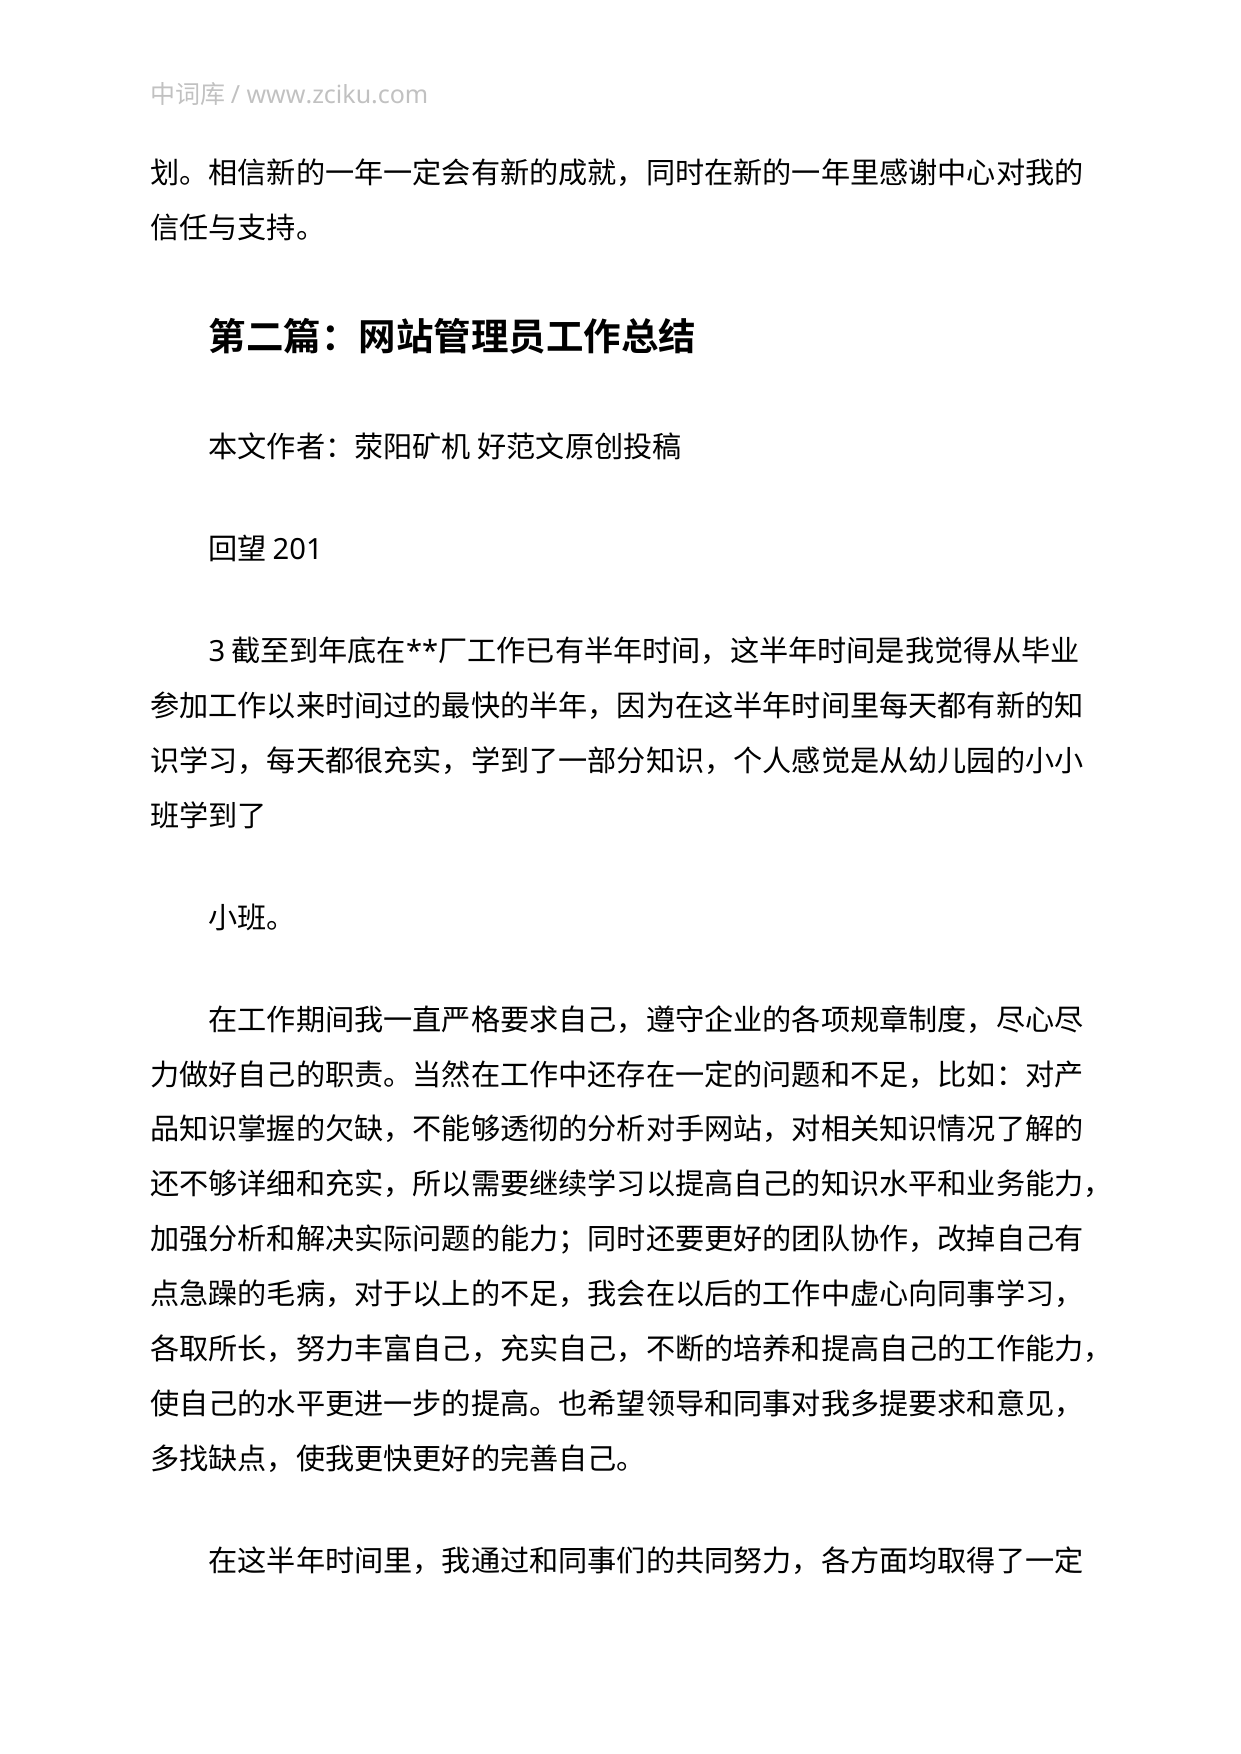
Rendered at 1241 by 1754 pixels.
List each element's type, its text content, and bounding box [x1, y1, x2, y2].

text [150, 1537, 1090, 1579]
text 本文作者：荥阳矿机 好范文原创投稿 [150, 424, 1090, 466]
text 在工作期间我一直严格要求自己，遵守企业的各项规章制度，尽心尽力做好自己的职责。当然在工作中还存在一定的问题和不足，比如：对产品知识掌握的欠缺，不能够透彻的分析对手网站，对相关知识情况了解的还不够详细和充实，所以需要继续学习以提高自己的知识水平和业务能力，加强分析和解决实际问题的能力；同时还要更好的团队协作，改掉自己有点急躁的毛病，对于以上的不足，我会在以后的工作中虚心向同事学习，各取所长，努力丰富自己，充实自己，不断的培养和提高自己的工作能力，使自己的水平更进一步的提高。也希望领导和同事对我多提要求和意见，多找缺点，使我更快更好的完善自己。 [150, 996, 1090, 1478]
text 小班。 [150, 894, 1090, 937]
text 回望201 [150, 526, 1090, 568]
text 3截至到年底在**厂工作已有半年时间，这半年时间是我觉得从毕业参加工作以来时间过的最快的半年，因为在这半年时间里每天都有新的知识学习，每天都很充实，学到了一部分知识，个人感觉是从幼儿园的小小班学到了 [150, 628, 1090, 835]
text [150, 150, 1090, 247]
text 第二篇：网站管理员工作总结 [150, 307, 1090, 361]
